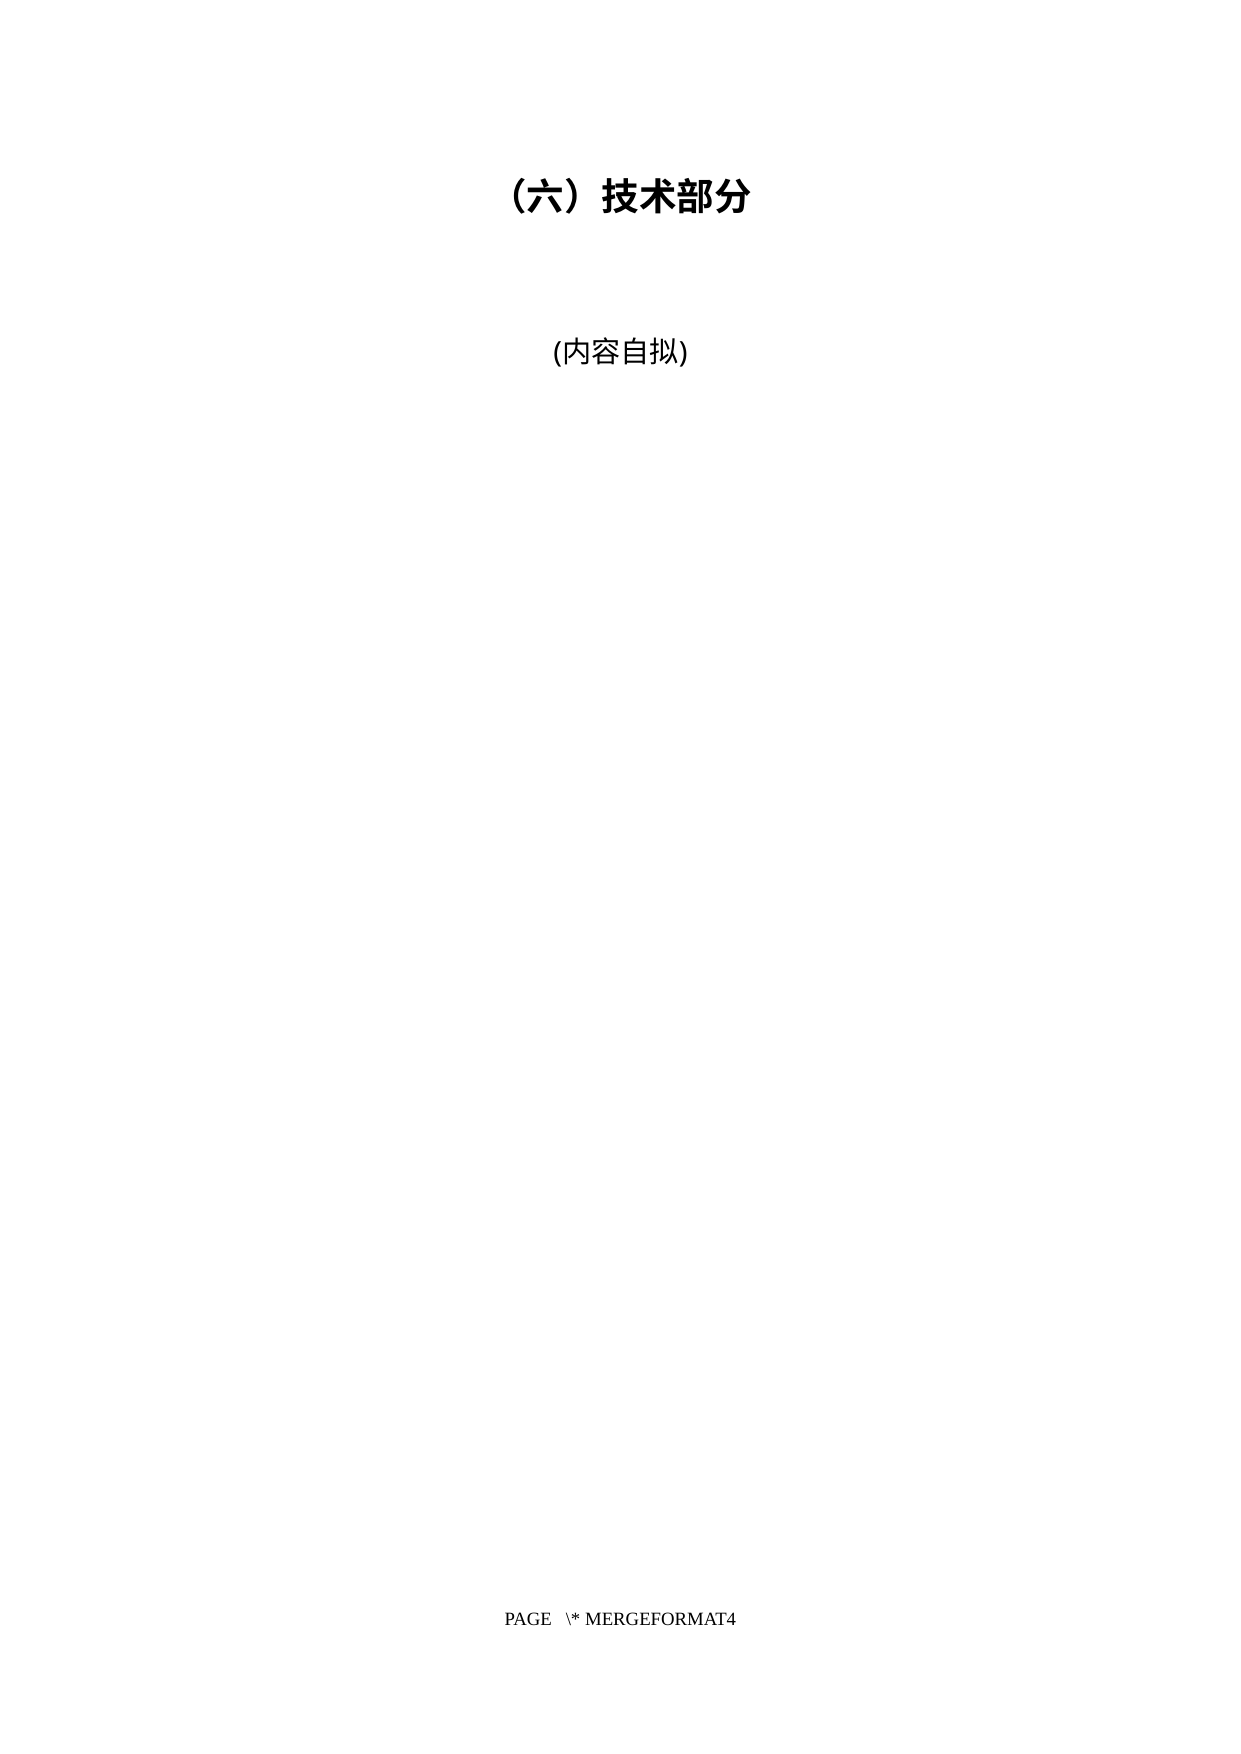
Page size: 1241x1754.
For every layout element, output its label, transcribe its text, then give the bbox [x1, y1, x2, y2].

list 技术部分 [187, 162, 1053, 227]
text (内容自拟) [187, 317, 1053, 382]
